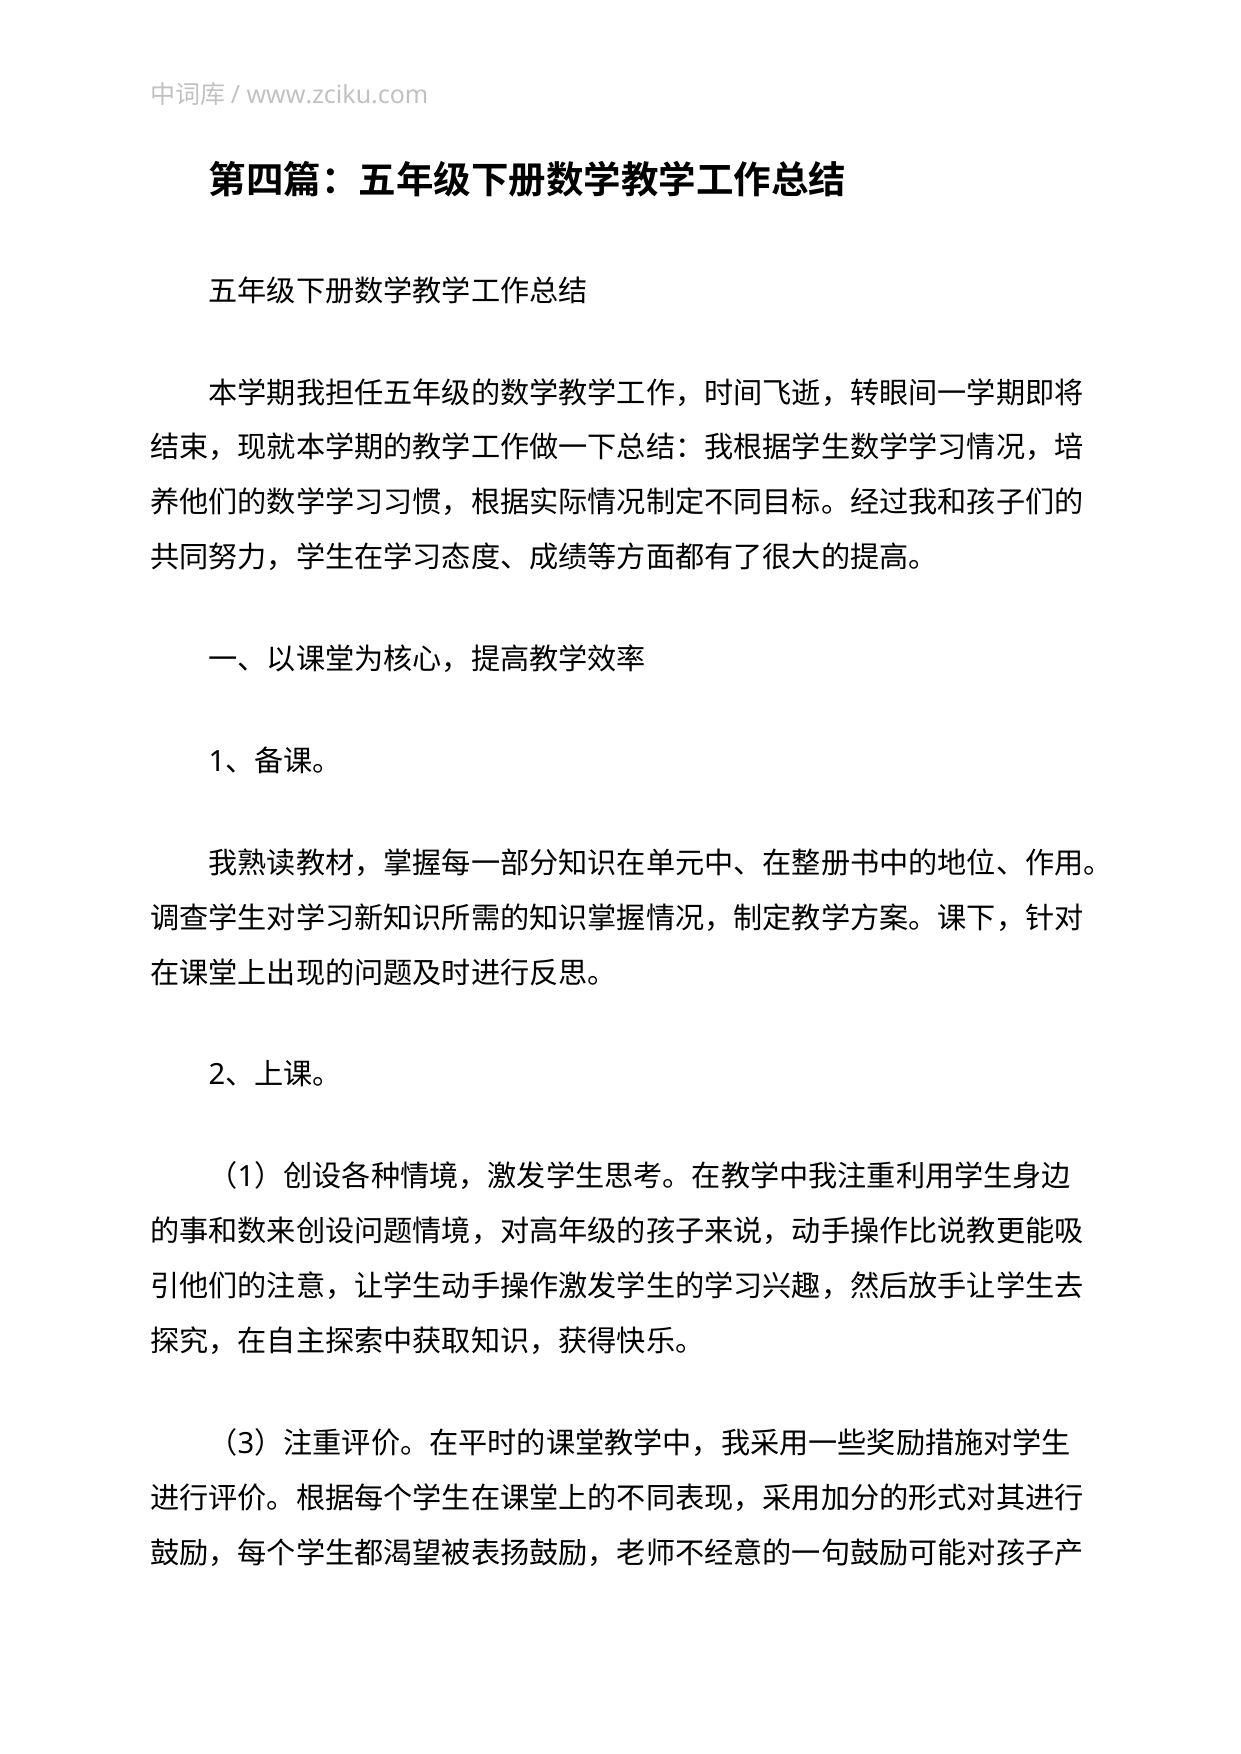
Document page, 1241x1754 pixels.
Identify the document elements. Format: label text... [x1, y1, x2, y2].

text 本学期我担任五年级的数学教学工作，时间飞逝，转眼间一学期即将结束，现就本学期的教学工作做一下总结：我根据学生数学学习情况，培养他们的数学学习习惯，根据实际情况制定不同目标。经过我和孩子们的共同努力，学生在学习态度、成绩等方面都有了很大的提高。 [150, 369, 1090, 576]
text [150, 1419, 1090, 1572]
text 1、备课。 [150, 737, 1090, 780]
text （1）创设各种情境，激发学生思考。在教学中我注重利用学生身边的事和数来创设问题情境，对高年级的孩子来说，动手操作比说教更能吸引他们的注意，让学生动手操作激发学生的学习兴趣，然后放手让学生去探究，在自主探索中获取知识，获得快乐。 [150, 1153, 1090, 1360]
text 五年级下册数学教学工作总结 [150, 267, 1090, 310]
text 一、以课堂为核心，提高教学效率 [150, 636, 1090, 678]
text 第四篇：五年级下册数学教学工作总结 [150, 150, 1090, 204]
text 我熟读教材，掌握每一部分知识在单元中、在整册书中的地位、作用。调查学生对学习新知识所需的知识掌握情况，制定教学方案。课下，针对在课堂上出现的问题及时进行反思。 [150, 839, 1090, 991]
text 2、上课。 [150, 1051, 1090, 1093]
